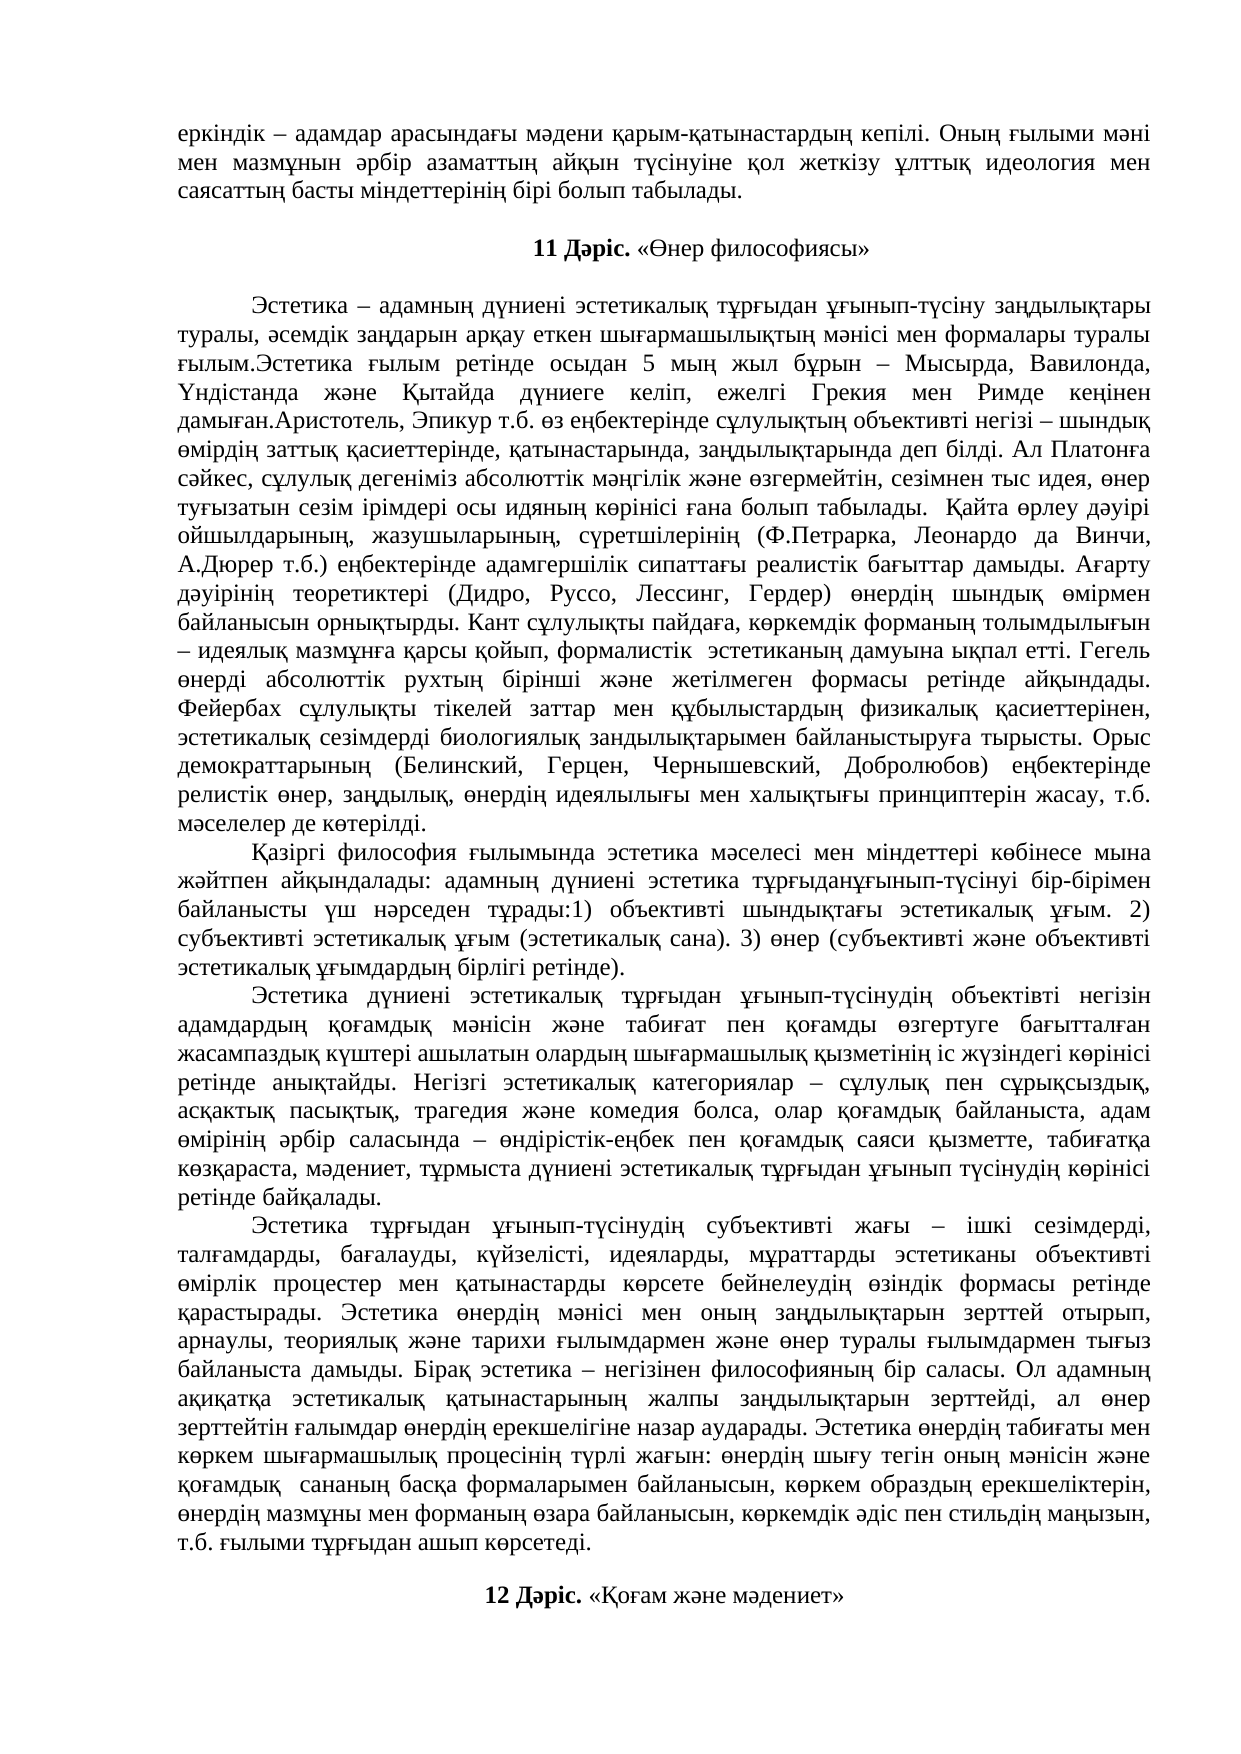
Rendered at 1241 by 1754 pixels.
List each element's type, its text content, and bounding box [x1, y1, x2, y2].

text Эстетика дүниені эстетикалық тұрғыдан ұғынып-түсінудің объектівті негізін адамдардың қоғамдық мәнісін және табиғат пен қоғамды өзгертуге бағытталған жасампаздық күштері ашылатын олардың шығармашылық қызметінің іс жүзіндегі көрінісі ретінде анықтайды. Негізгі эстетикалық категориялар – сұлулық пен сұрықсыздық, асқактық пасықтық, трагедия және комедия болса, олар қоғамдық байланыста, адам өмірінің әрбір саласында – өндірістік-еңбек пен қоғамдық саяси қызметте, табиғатқа көзқараста, мәдениет, тұрмыста дүниені эстетикалық тұрғыдан ұғынып түсінудің көрінісі ретінде байқалады. [177, 981, 1152, 1211]
text Эстетика тұрғыдан ұғынып-түсінудің субъективті жағы – ішкі сезімдерді, талғамдарды, бағалауды, күйзелісті, идеяларды, мұраттарды эстетиканы объективті өмірлік процестер мен қатынастарды көрсете бейнелеудің өзіндік формасы ретінде қарастырады. Эстетика өнердің мәнісі мен оның заңдылықтарын зерттей отырып, арнаулы, теориялық және тарихи ғылымдармен және өнер туралы ғылымдармен тығыз байланыста дамыды. Бірақ эстетика – негізінен философияның бір саласы. Ол адамның ақиқатқа эстетикалық қатынастарының жалпы заңдылықтарын зерттейді, ал өнер зерттейтін ғалымдар өнердің ерекшелігіне назар аударады. Эстетика өнердің табиғаты мен көркем шығармашылық процесінің түрлі жағын: өнердің шығу тегін оның мәнісін және қоғамдық сананың басқа формаларымен байланысын, көркем образдың ерекшеліктерін, өнердің мазмұны мен форманың өзара байланысын, көркемдік әдіс пен стильдің маңызын, т.б. ғылыми тұрғыдан ашып көрсетеді. [177, 1211, 1152, 1556]
text Қазіргі философия ғылымында эстетика мәселесі мен міндеттері көбінесе мына жәйтпен айқындалады: адамның дүниені эстетика тұрғыданұғынып-түсінуі бір-бірімен байланысты үш нәрседен тұрады:1) объективті шындықтағы эстетикалық ұғым. 2) субъективті эстетикалық ұғым (эстетикалық сана). 3) өнер (субъективті және объективті эстетикалық ұғымдардың бірлігі ретінде). [177, 837, 1152, 981]
text 11 Дәріс. «Өнер философиясы» [177, 233, 1152, 262]
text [177, 118, 1152, 204]
text Эстетика – адамның дүниені эстетикалық тұрғыдан ұғынып-түсіну заңдылықтары туралы, әсемдік заңдарын арқау еткен шығармашылықтың мәнісі мен формалары туралы ғылым.Эстетика ғылым ретінде осыдан 5 мың жыл бұрын – Мысырда, Вавилонда, Үндістанда және Қытайда дүниеге келіп, ежелгі Грекия мен Римде кеңінен дамыған.Аристотель, Эпикур т.б. өз еңбектерінде сұлулықтың объективті негізі – шындық өмірдің заттық қасиеттерінде, қатынастарында, заңдылықтарында деп білді. Ал Платонға сәйкес, сұлулық дегеніміз абсолюттік мәңгілік және өзгермейтін, сезімнен тыс идея, өнер туғызатын сезім ірімдері осы идяның көрінісі ғана болып табылады. Қайта өрлеу дәуірі ойшылдарының, жазушыларының, сүретшілерінің (Ф.Петрарка, Леонардо да Винчи, А.Дюрер т.б.) еңбектерінде адамгершілік сипаттағы реалистік бағыттар дамыды. Ағарту дәуірінің теоретиктері (Дидро, Руссо, Лессинг, Гердер) өнердің шындық өмірмен байланысын орнықтырды. Кант сұлулықты пайдаға, көркемдік форманың толымдылығын – идеялық мазмұнға қарсы қойып, формалистік эстетиканың дамуына ықпал етті. Гегель өнерді абсолюттік рухтың бірінші және жетілмеген формасы ретінде айқындады. Фейербах сұлулықты тікелей заттар мен құбылыстардың физикалық қасиеттерінен, эстетикалық сезімдерді биологиялық зандылықтарымен байланыстыруға тырысты. Орыс демократтарының (Белинский, Герцен, Чернышевский, Добролюбов) еңбектерінде релистік өнер, заңдылық, өнердің идеялылығы мен халықтығы принциптерін жасау, т.б. мәселелер де көтерілді. [177, 291, 1152, 837]
text 12 Дәріс. «Қоғам және мәдениет» [177, 1580, 1152, 1608]
